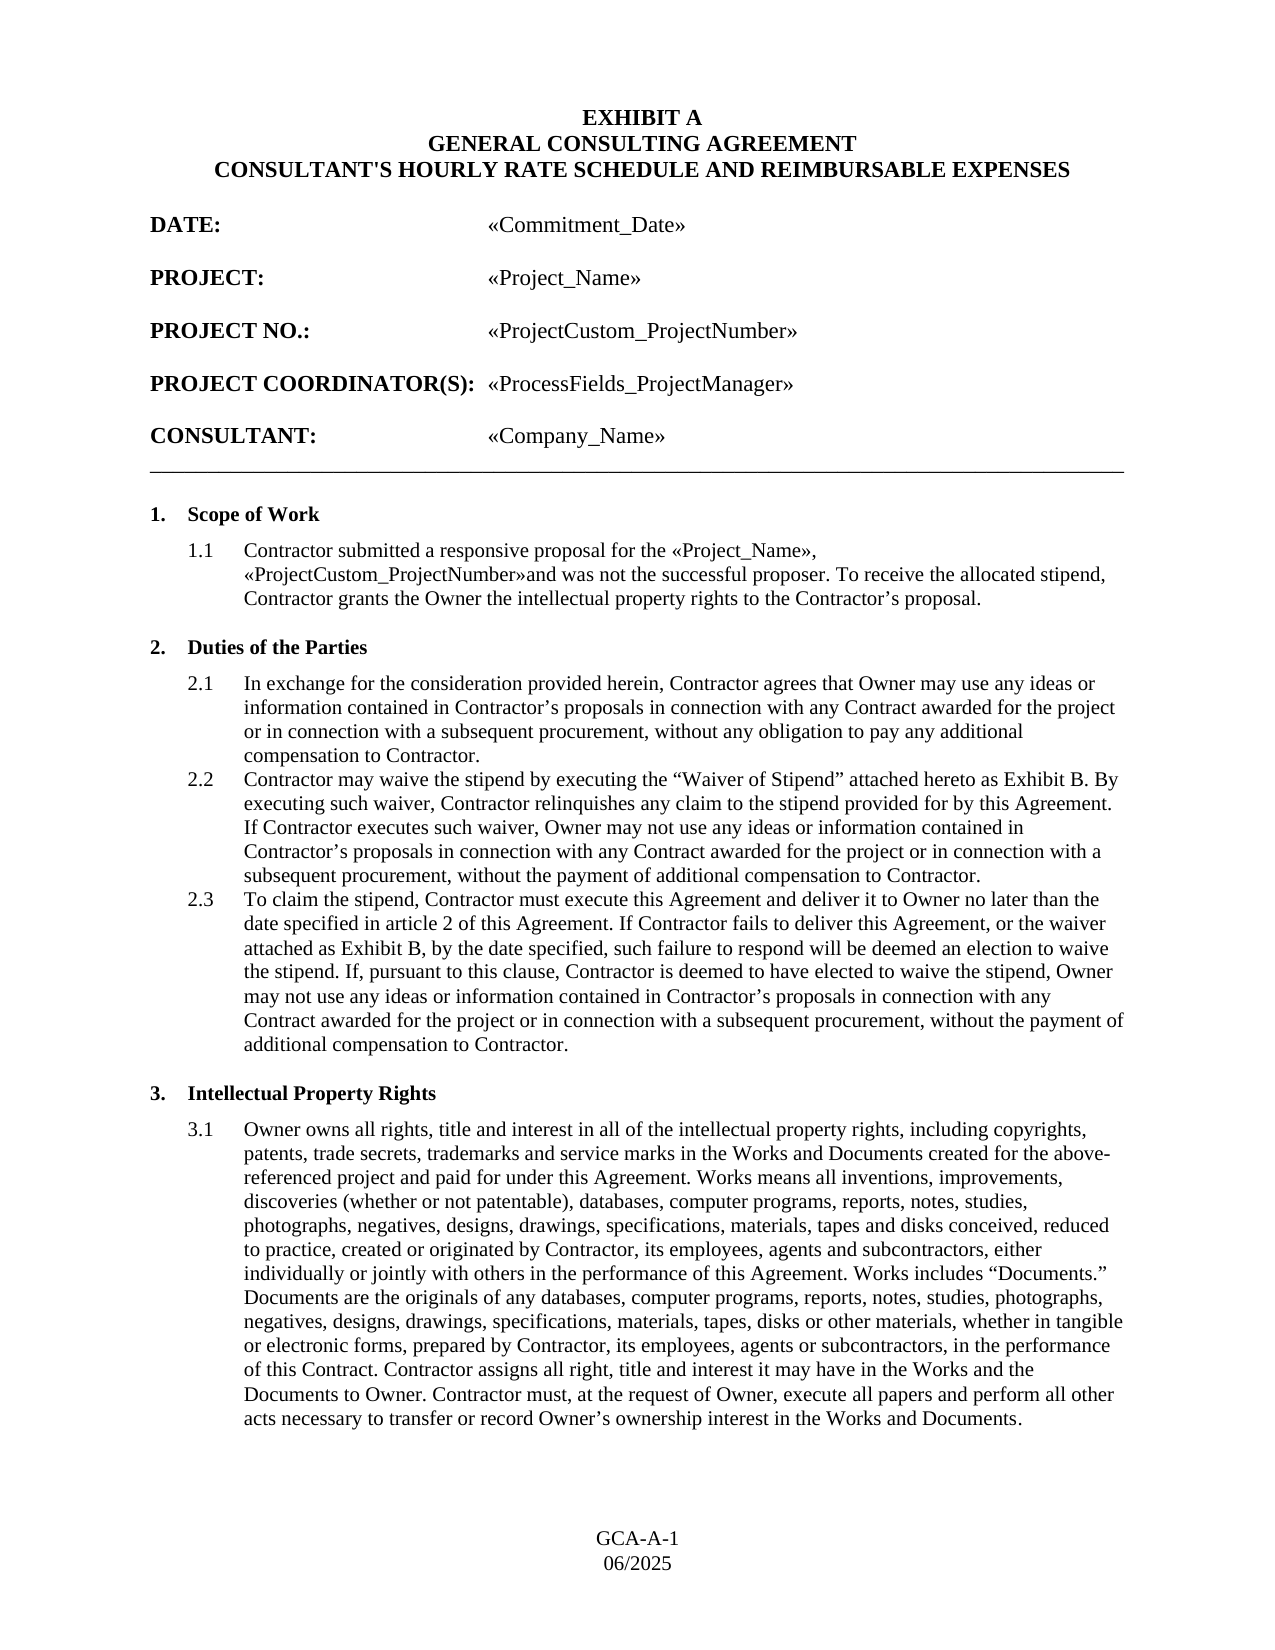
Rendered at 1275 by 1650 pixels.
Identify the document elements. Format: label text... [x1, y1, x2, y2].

text GENERAL CONSULTING AGREEMENT [150, 130, 1134, 156]
text PROJECT NO.: «ProjectCustom_ProjectNumber» [150, 317, 1134, 343]
text _____________________________________________________________________________________ [150, 449, 1134, 475]
list 1.1 Contractor submitted a responsive proposal for the «Project_Name», «ProjectCustom_ProjectNumber»and was not the successful proposer. To receive the allocated stipend, Contractor grants the Owner the intellectual property rights to the Contractor’s proposal. [187, 537, 1125, 610]
text EXHIBIT A [150, 104, 1134, 130]
list Contractor may waive the stipend by executing the “Waiver of Stipend” attached hereto as Exhibit B. By executing such waiver, Contractor relinquishes any claim to the stipend provided for by this Agreement. If Contractor executes such waiver, Owner may not use any ideas or information contained in Contractor’s proposals in connection with any Contract awarded for the project or in connection with a subsequent procurement, without the payment of additional compensation to Contractor. [187, 767, 1125, 887]
text CONSULTANT'S HOURLY RATE SCHEDULE AND REIMBURSABLE EXPENSES [150, 156, 1134, 183]
list To claim the stipend, Contractor must execute this Agreement and deliver it to Owner no later than the date specified in article 2 of this Agreement. If Contractor fails to deliver this Agreement, or the waiver attached as Exhibit B, by the date specified, such failure to respond will be deemed an election to waive the stipend. If, pursuant to this clause, Contractor is deemed to have elected to waive the stipend, Owner may not use any ideas or information contained in Contractor’s proposals in connection with any Contract awarded for the project or in connection with a subsequent procurement, without the payment of additional compensation to Contractor. [187, 887, 1125, 1056]
text PROJECT COORDINATOR(S): «ProcessFields_ProjectManager» [150, 370, 1134, 396]
text DATE: «Commitment_Date» [150, 212, 1134, 238]
text 3.1 Owner owns all rights, title and interest in all of the intellectual property rights, including copyrights, patents, trade secrets, trademarks and service marks in the Works and Documents created for the above-referenced project and paid for under this Agreement. Works means all inventions, improvements, discoveries (whether or not patentable), databases, computer programs, reports, notes, studies, photographs, negatives, designs, drawings, specifications, materials, tapes and disks conceived, reduced to practice, created or originated by Contractor, its employees, agents and subcontractors, either individually or jointly with others in the performance of this Agreement. Works includes “Documents.” Documents are the originals of any databases, computer programs, reports, notes, studies, photographs, negatives, designs, drawings, specifications, materials, tapes, disks or other materials, whether in tangible or electronic forms, prepared by Contractor, its employees, agents or subcontractors, in the performance of this Contract. Contractor assigns all right, title and interest it may have in the Works and the Documents to Owner. Contractor must, at the request of Owner, execute all papers and perform all other acts necessary to transfer or record Owner’s ownership interest in the Works and Documents. [187, 1117, 1125, 1429]
subtitle 3. Intellectual Property Rights [150, 1081, 1125, 1105]
subtitle 1. Scope of Work [150, 501, 1125, 526]
text CONSULTANT: «Company_Name» [150, 422, 1134, 449]
text 2.1 In exchange for the consideration provided herein, Contractor agrees that Owner may use any ideas or information contained in Contractor’s proposals in connection with any Contract awarded for the project or in connection with a subsequent procurement, without any obligation to pay any additional compensation to Contractor. [187, 671, 1125, 767]
text PROJECT: «Project_Name» [150, 264, 1134, 291]
subtitle 2. Duties of the Parties [150, 635, 1125, 659]
